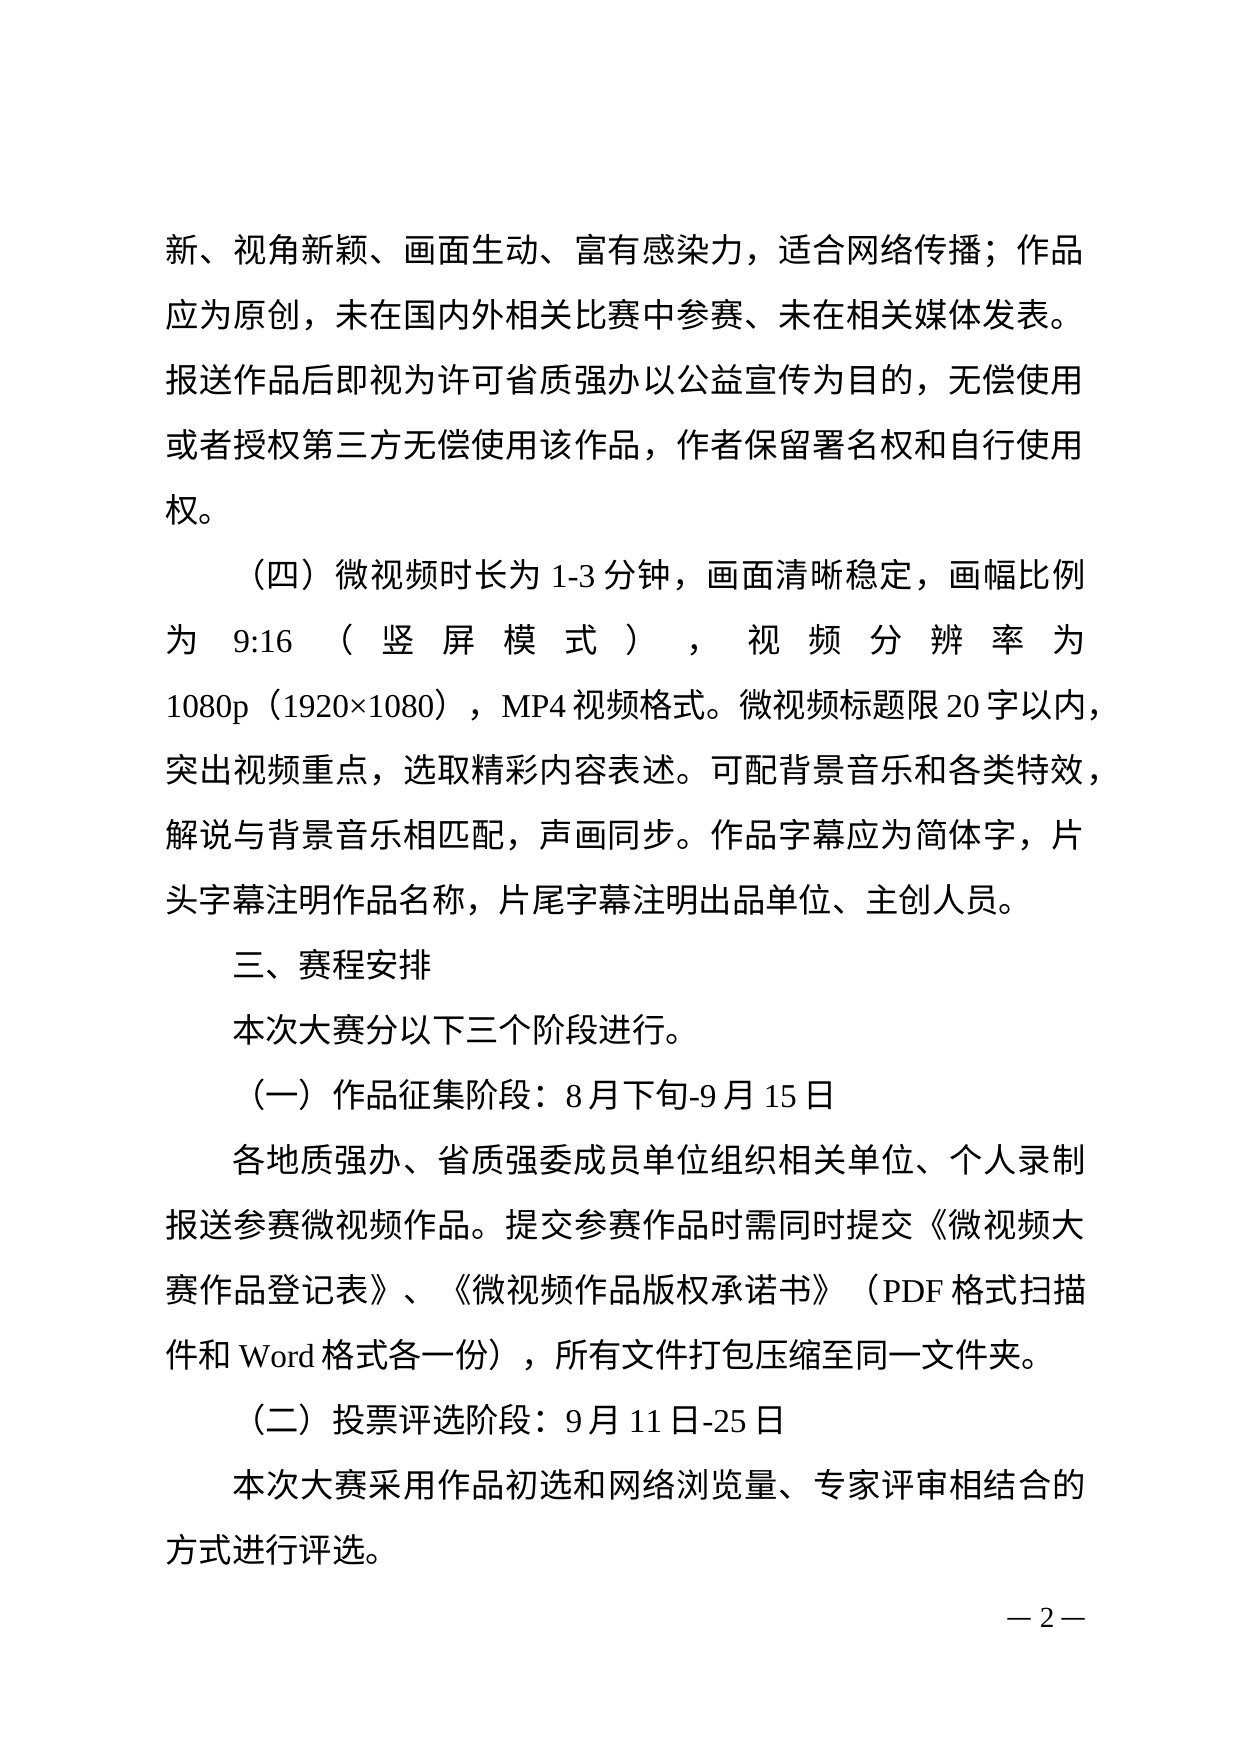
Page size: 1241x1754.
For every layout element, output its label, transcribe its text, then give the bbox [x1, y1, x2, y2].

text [165, 215, 1087, 540]
text （一）作品征集阶段：8月下旬-9月15日 [165, 1060, 1087, 1125]
text 各地质强办、省质强委成员单位组织相关单位、个人录制报送参赛微视频作品。提交参赛作品时需同时提交《微视频大赛作品登记表》、《微视频作品版权承诺书》（PDF格式扫描件和Word格式各一份），所有文件打包压缩至同一文件夹。 [165, 1125, 1087, 1385]
text （四）微视频时长为1-3分钟，画面清晰稳定，画幅比例为9:16（竖屏模式），视频分辨率为1080p（1920×1080），MP4视频格式。微视频标题限20字以内，突出视频重点，选取精彩内容表述。可配背景音乐和各类特效，解说与背景音乐相匹配，声画同步。作品字幕应为简体字，片头字幕注明作品名称，片尾字幕注明出品单位、主创人员。 [165, 540, 1087, 930]
text 本次大赛采用作品初选和网络浏览量、专家评审相结合的方式进行评选。 [165, 1450, 1087, 1580]
text 三、赛程安排 [165, 930, 1087, 995]
text （二）投票评选阶段：9月11日-25日 [165, 1385, 1087, 1450]
text 本次大赛分以下三个阶段进行。 [165, 995, 1087, 1060]
